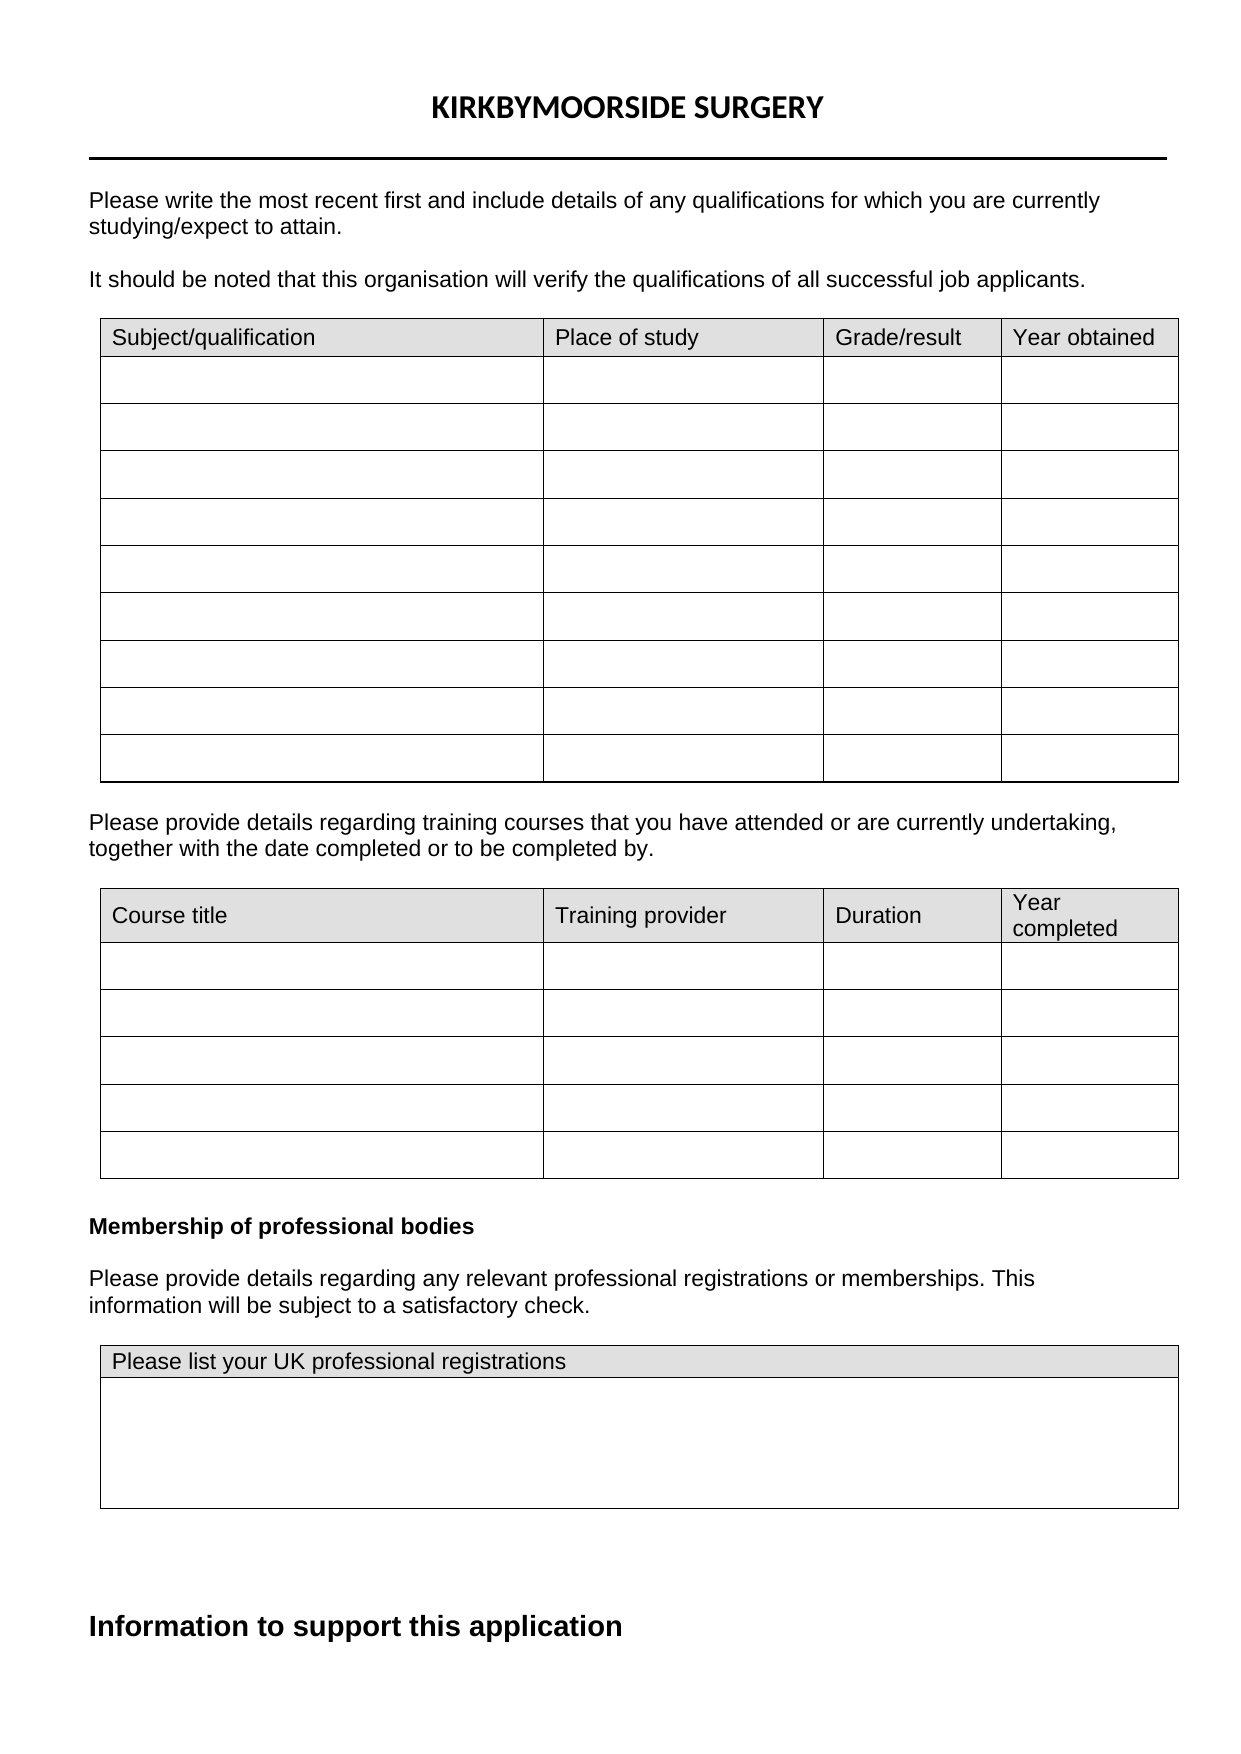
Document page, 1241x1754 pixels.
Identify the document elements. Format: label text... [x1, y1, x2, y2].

table_cell [544, 1132, 823, 1178]
table_cell [1002, 735, 1178, 781]
table_cell [1002, 404, 1178, 450]
table_header Place of study [544, 319, 823, 356]
text Please provide details regarding any relevant professional registrations or memberships. This information will be subject to a satisfactory check. [89, 1265, 1152, 1318]
table_cell [544, 404, 823, 450]
table_cell [101, 641, 543, 687]
table_cell [824, 404, 1001, 450]
table_cell [544, 943, 823, 989]
table_cell [824, 641, 1001, 687]
table_header Training provider [544, 889, 823, 942]
table_cell [1002, 1132, 1178, 1178]
table_cell [824, 593, 1001, 639]
table_cell [824, 546, 1001, 592]
table_cell [824, 451, 1001, 498]
table_cell [101, 499, 543, 545]
table_cell [544, 357, 823, 403]
table_cell [1002, 943, 1178, 989]
text Membership of professional bodies [89, 1213, 1152, 1239]
table_cell [544, 499, 823, 545]
table_header Please list your UK professional registrations [101, 1346, 1178, 1377]
table_cell [1002, 1085, 1178, 1131]
table_cell [544, 1037, 823, 1083]
table_cell [544, 688, 823, 734]
table_cell [824, 1037, 1001, 1083]
table_cell [544, 1085, 823, 1131]
table_cell [101, 1378, 1178, 1508]
table_cell [101, 990, 543, 1036]
table_cell [1002, 1037, 1178, 1083]
table_cell [544, 641, 823, 687]
table_cell [544, 593, 823, 639]
table_cell [544, 451, 823, 498]
table_cell [101, 451, 543, 498]
table_cell [824, 688, 1001, 734]
table_cell [544, 990, 823, 1036]
table_cell [101, 688, 543, 734]
table_cell [544, 735, 823, 781]
table_cell [1002, 357, 1178, 403]
table_header Course title [101, 889, 543, 942]
table_cell [101, 735, 543, 781]
table_cell [824, 735, 1001, 781]
table_cell [101, 1085, 543, 1131]
table_header Year obtained [1002, 319, 1178, 356]
table_cell [101, 1037, 543, 1083]
text Information to support this application [89, 1609, 1152, 1643]
table_cell [1002, 546, 1178, 592]
table_cell [101, 593, 543, 639]
table_cell [824, 943, 1001, 989]
text It should be noted that this organisation will verify the qualifications of all successful job applicants. [89, 266, 1152, 292]
table_header Subject/qualification [101, 319, 543, 356]
table_cell [1002, 990, 1178, 1036]
table_header Grade/result [824, 319, 1001, 356]
text Please provide details regarding training courses that you have attended or are currently undertaking, together with the date completed or to be completed by. [89, 809, 1152, 862]
table_cell [1002, 593, 1178, 639]
table_cell [824, 990, 1001, 1036]
table_cell [101, 404, 543, 450]
table_cell [824, 1132, 1001, 1178]
text Please write the most recent first and include details of any qualifications for which you are currently studying/expect to attain. [89, 187, 1152, 239]
table_cell [101, 1132, 543, 1178]
table_cell [824, 1085, 1001, 1131]
table_cell [544, 546, 823, 592]
table_cell [101, 546, 543, 592]
table_cell [101, 357, 543, 403]
table_cell [1002, 451, 1178, 498]
table_cell [1002, 641, 1178, 687]
table_header Year completed [1002, 889, 1178, 942]
table_cell [1002, 499, 1178, 545]
table_cell [824, 357, 1001, 403]
table_cell [824, 499, 1001, 545]
table_cell [101, 943, 543, 989]
table_cell [1002, 688, 1178, 734]
table_header Duration [824, 889, 1001, 942]
